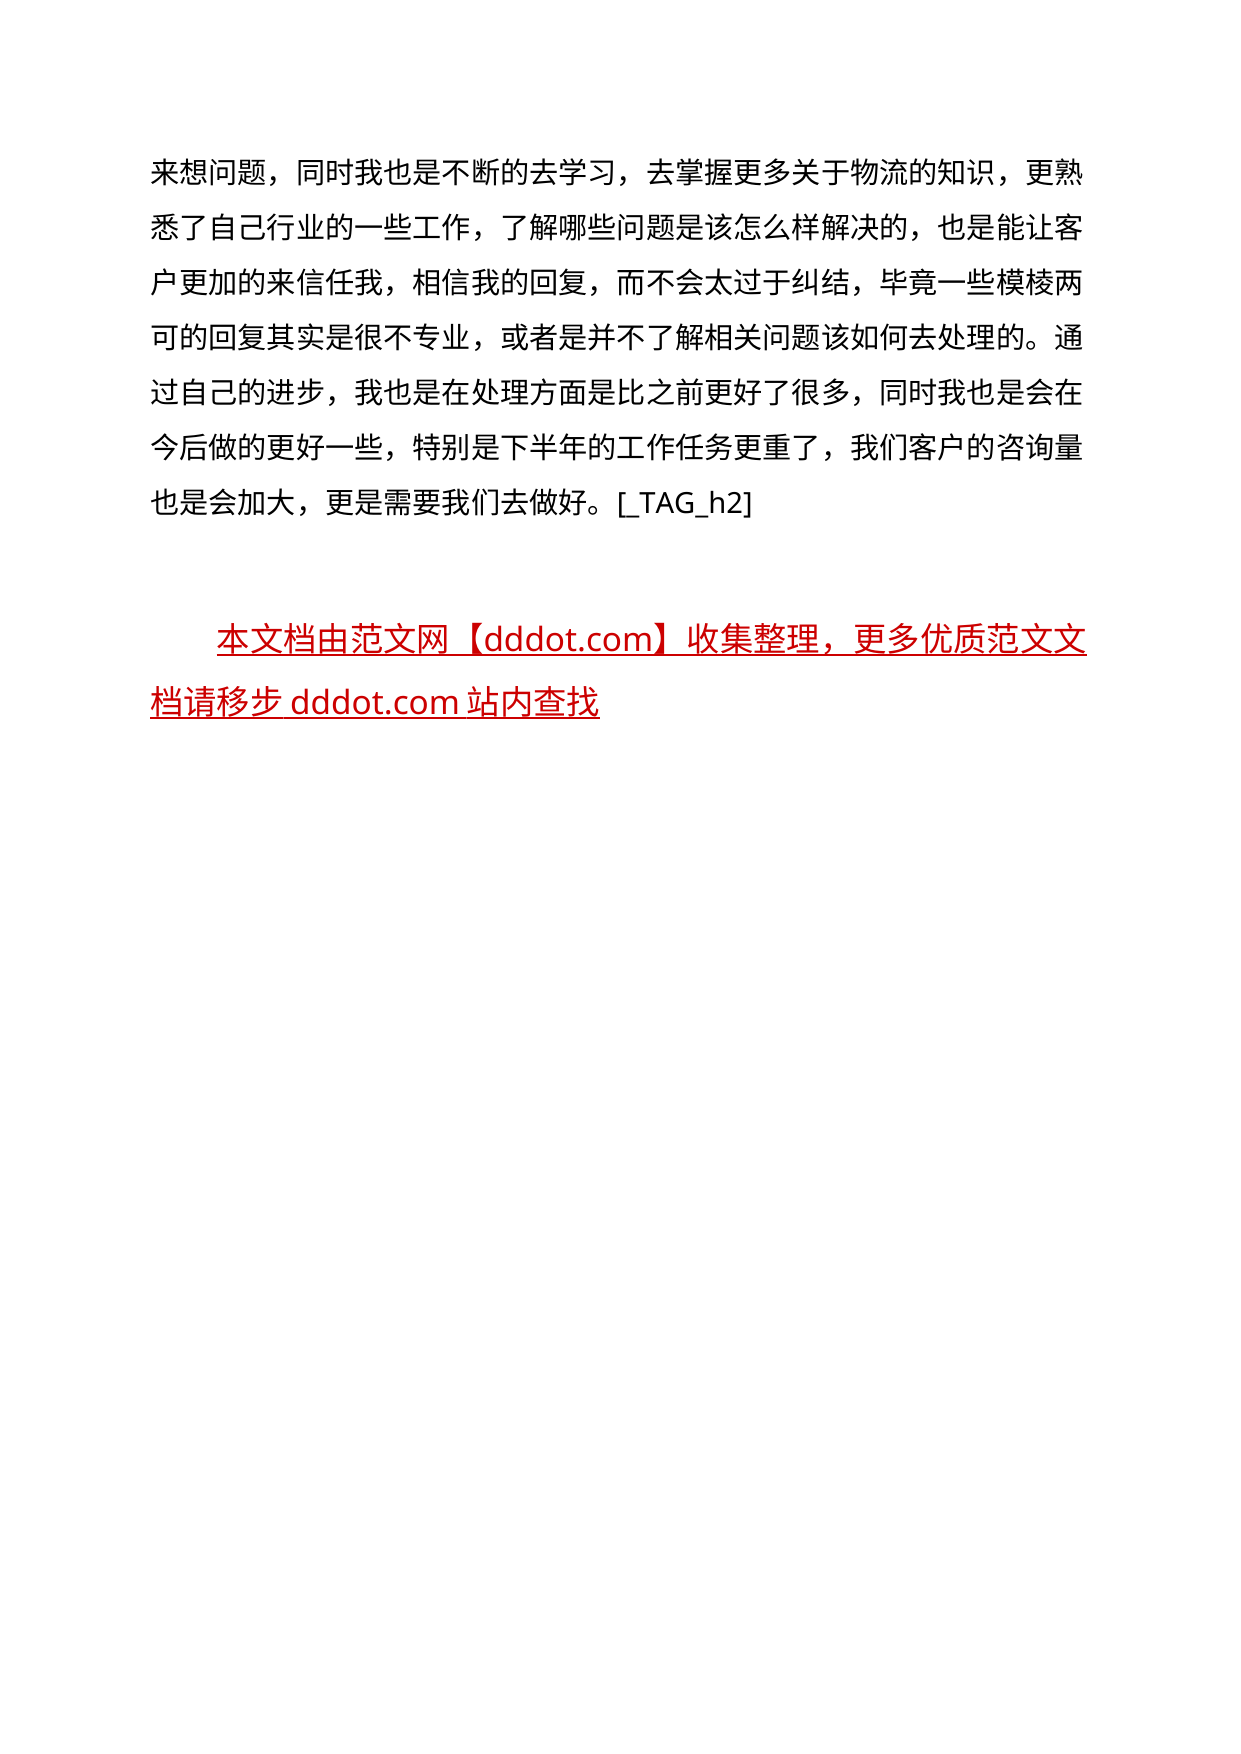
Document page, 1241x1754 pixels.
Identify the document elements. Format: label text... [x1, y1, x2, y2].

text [150, 150, 1090, 522]
text 本文档由范文网【dddot.com】收集整理，更多优质范文文档请移步dddot.com站内查找 [150, 613, 1090, 724]
